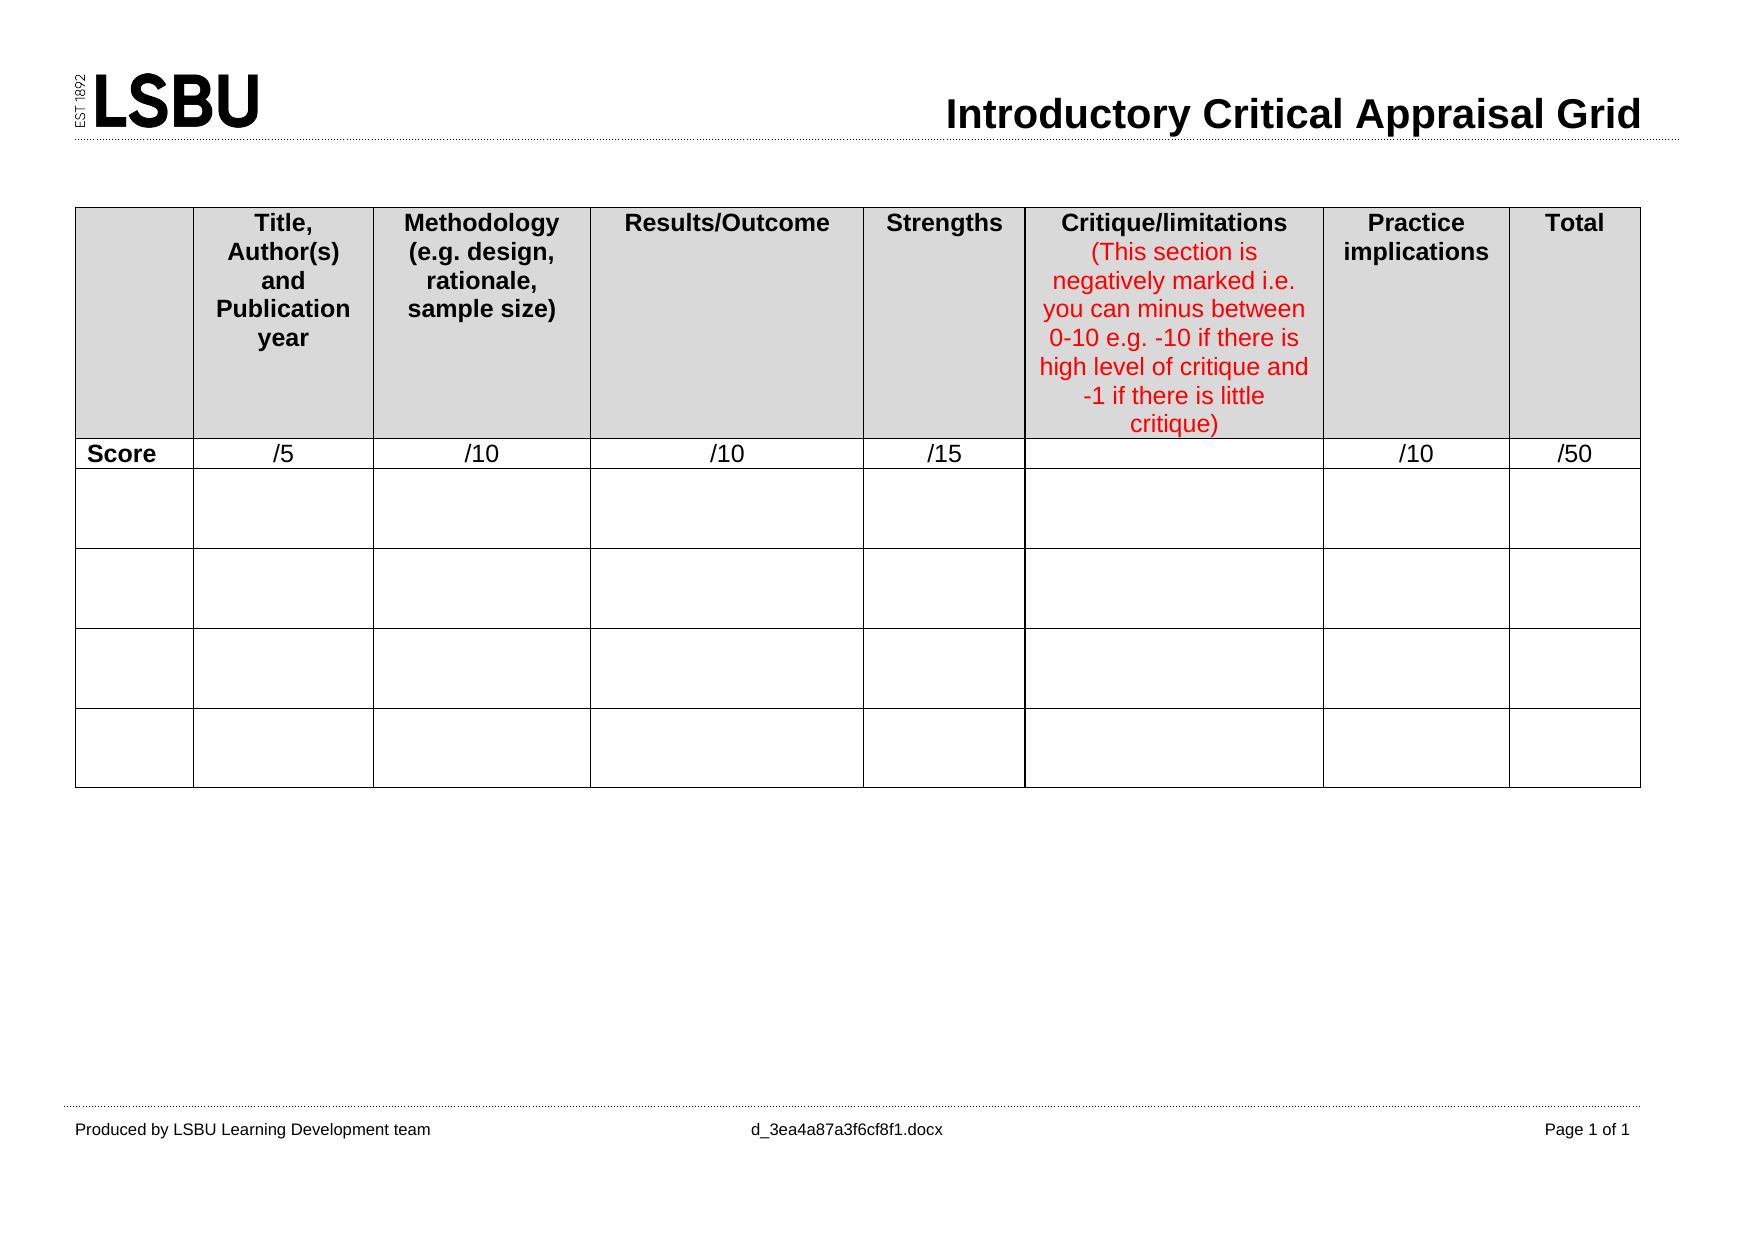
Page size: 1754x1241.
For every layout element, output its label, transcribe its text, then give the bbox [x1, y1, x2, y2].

table_cell [1510, 709, 1640, 787]
table_cell [1510, 629, 1640, 707]
table_cell [1324, 469, 1509, 548]
table_cell [864, 629, 1024, 707]
table_cell [374, 549, 590, 628]
table_header Title, Author(s) and Publication year [194, 208, 373, 438]
table_cell /5 [194, 439, 373, 468]
table_cell [374, 629, 590, 707]
table_cell Score [76, 439, 193, 468]
table_cell [1026, 549, 1323, 628]
table_cell /10 [374, 439, 590, 468]
table_cell /15 [864, 439, 1024, 468]
table_cell [1026, 439, 1323, 468]
table_header Results/Outcome [591, 208, 863, 438]
table_cell [76, 629, 193, 707]
table_cell [76, 549, 193, 628]
table_cell [1026, 629, 1323, 707]
table_cell [591, 469, 863, 548]
table_cell [194, 709, 373, 787]
table_cell [1324, 549, 1509, 628]
table_cell [194, 549, 373, 628]
table_cell [1324, 629, 1509, 707]
table_cell /50 [1510, 439, 1640, 468]
table_cell [76, 709, 193, 787]
table_cell [591, 709, 863, 787]
table_cell [1026, 709, 1323, 787]
table_cell [864, 549, 1024, 628]
table_cell [864, 469, 1024, 548]
table_cell [591, 549, 863, 628]
table_cell [1324, 709, 1509, 787]
table_cell [864, 709, 1024, 787]
table_header Total [1510, 208, 1640, 438]
table_cell /10 [1324, 439, 1509, 468]
picture [75, 73, 258, 128]
table_cell /10 [591, 439, 863, 468]
table_header Practice implications [1324, 208, 1509, 438]
table_header Critique/limitations (This section is negatively marked i.e. you can minus between 0-10 e.g. -10 if there is high level of critique and -1 if there is little critique) [1026, 208, 1323, 438]
table_cell [374, 709, 590, 787]
table_cell [194, 629, 373, 707]
table_cell [374, 469, 590, 548]
table_header [76, 208, 193, 438]
table_cell [76, 469, 193, 548]
table_cell [591, 629, 863, 707]
table_cell [1510, 469, 1640, 548]
table_cell [1026, 469, 1323, 548]
table_header Methodology (e.g. design, rationale, sample size) [374, 208, 590, 438]
table_cell [194, 469, 373, 548]
table_header Strengths [864, 208, 1024, 438]
table_cell [1510, 549, 1640, 628]
